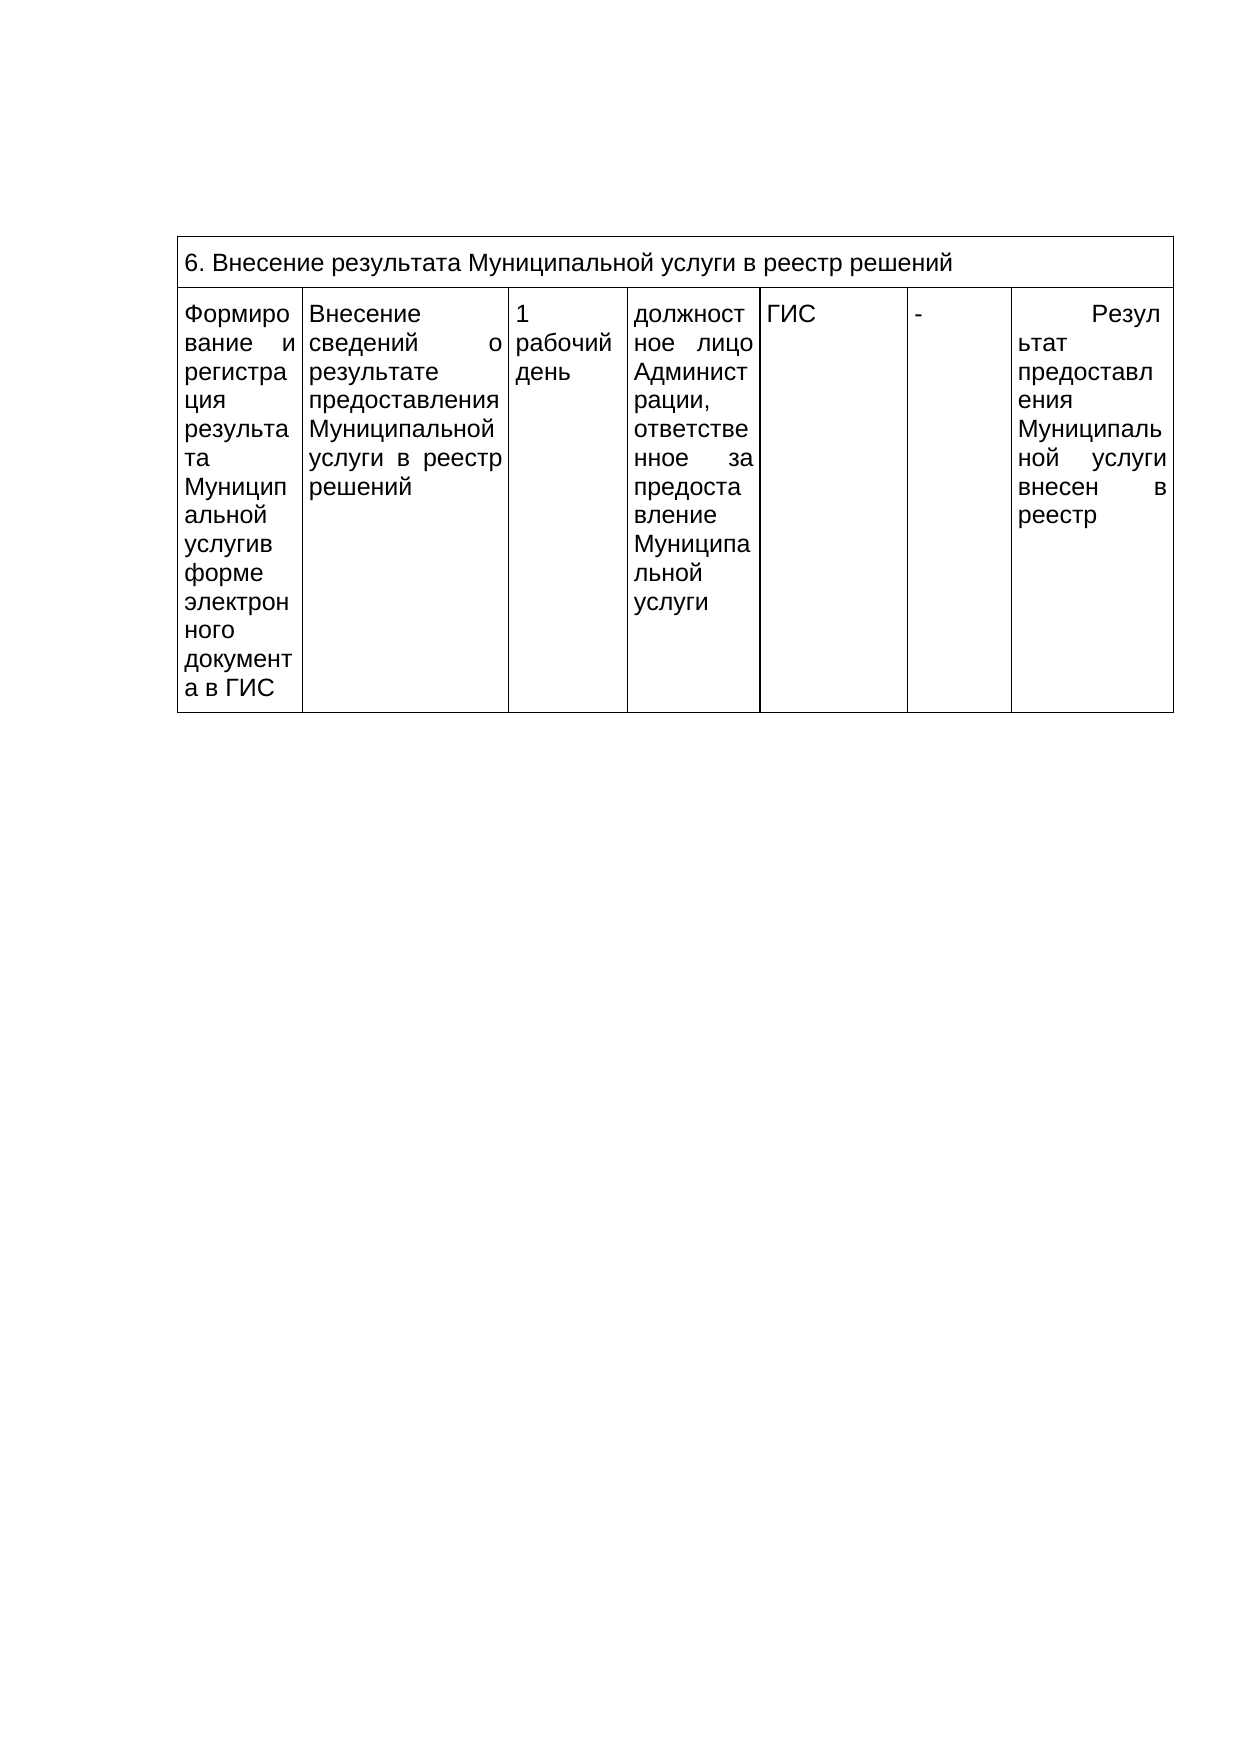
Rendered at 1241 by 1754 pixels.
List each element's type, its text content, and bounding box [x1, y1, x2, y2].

table_cell Формирование и регистрация результата Муниципальной услугив форме электронного документа в ГИС [178, 288, 302, 712]
table_cell ГИС [761, 288, 907, 712]
table_cell Результат предоставления Муниципальной услуги внесен в реестр [1012, 288, 1173, 712]
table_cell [628, 288, 759, 712]
table_cell 6. Внесение результата Муниципальной услуги в реестр решений [178, 237, 1173, 287]
table_cell - [908, 288, 1011, 712]
table_cell 1 рабочий день [509, 288, 627, 712]
table_cell Внесение сведений о результате предоставления Муниципальной услуги в реестр решений [303, 288, 508, 712]
